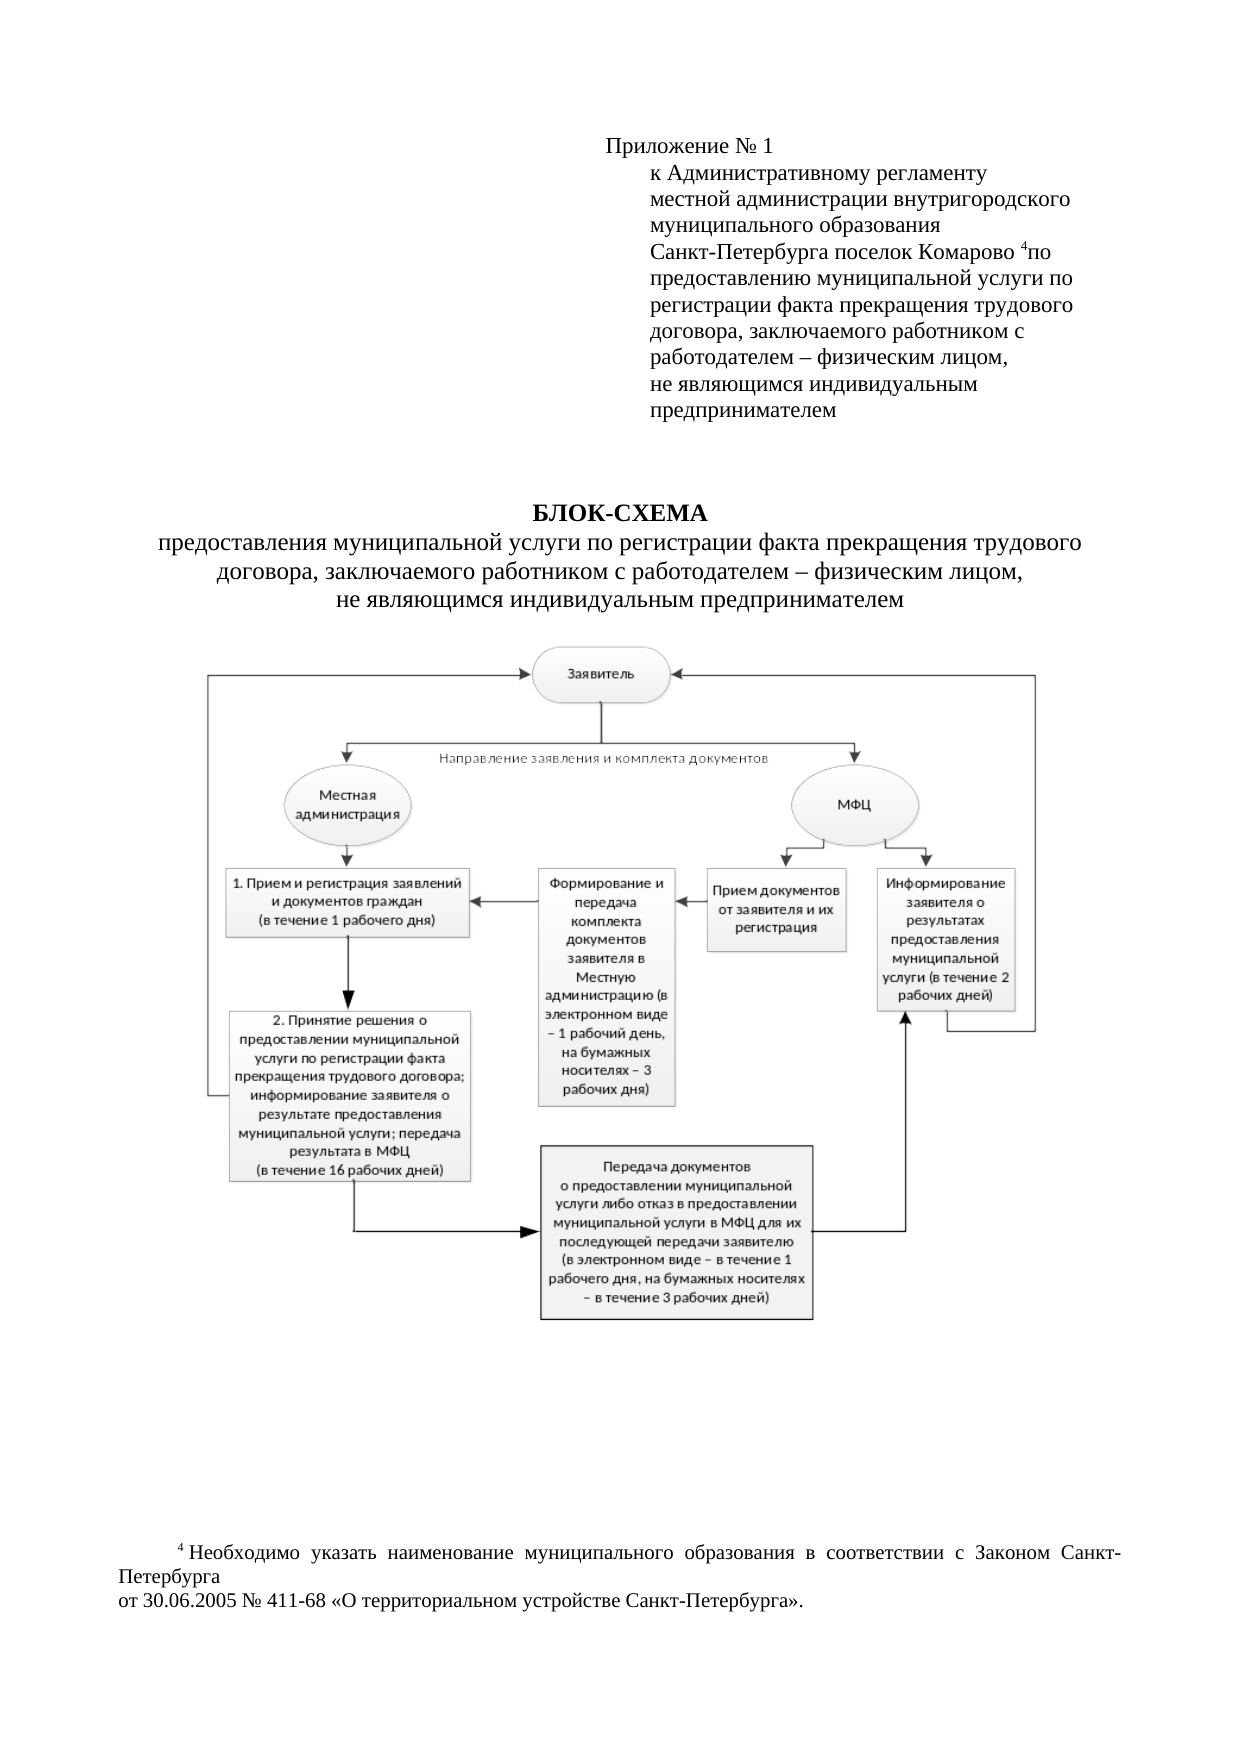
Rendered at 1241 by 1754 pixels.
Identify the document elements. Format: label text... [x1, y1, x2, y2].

text к Административному регламенту [650, 159, 1122, 185]
text не являющимся индивидуальным предпринимателем [118, 584, 1122, 613]
text местной администрации внутригородского муниципального образования [650, 185, 1122, 238]
text не являющимся индивидуальным предпринимателем [650, 370, 1122, 422]
text предоставления муниципальной услуги по регистрации факта прекращения трудового договора, заключаемого работником с работодателем – физическим лицом, [118, 527, 1122, 584]
text Санкт-Петербурга поселок Комарово по предоставлению муниципальной услуги по регистрации факта прекращения трудового договора, заключаемого работником с работодателем – физическим лицом, [650, 238, 1122, 370]
text Приложение № 1 [605, 132, 1122, 159]
text БЛОК-СХЕМА [118, 498, 1122, 527]
